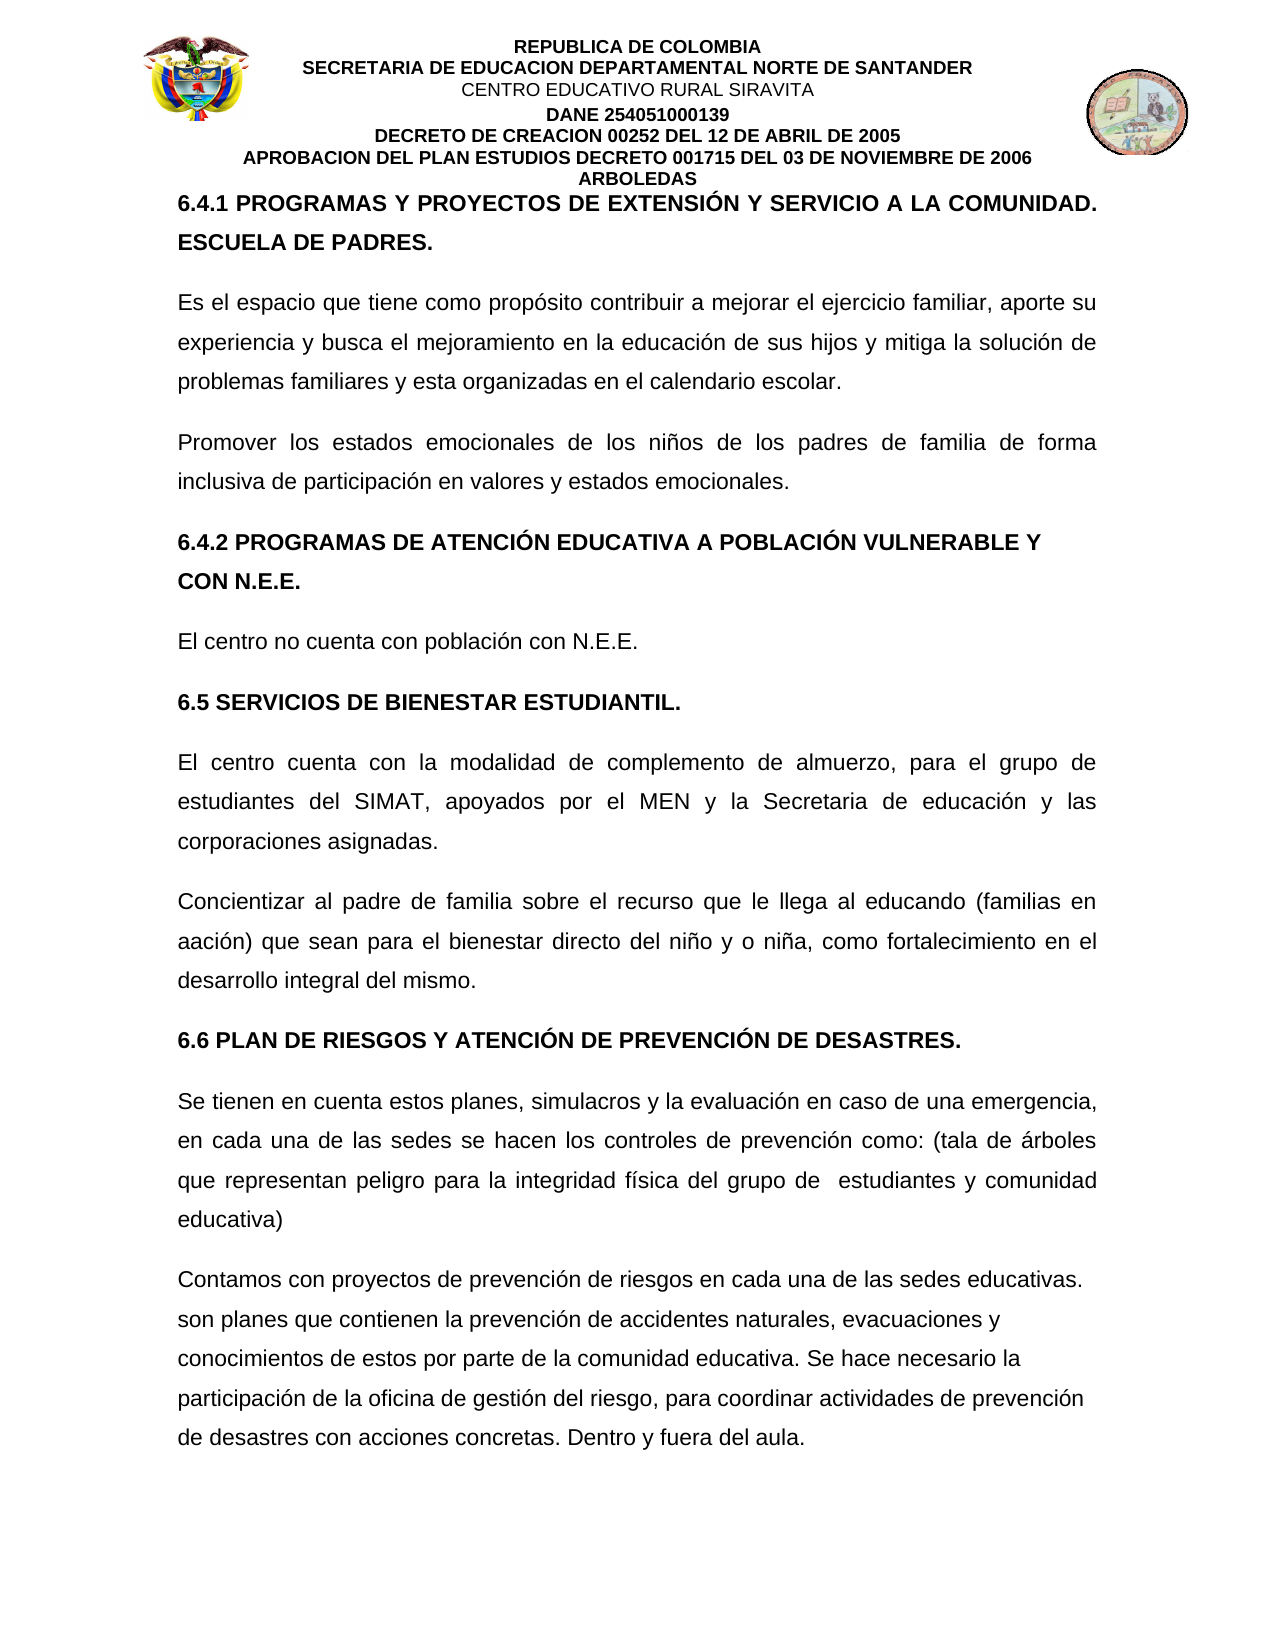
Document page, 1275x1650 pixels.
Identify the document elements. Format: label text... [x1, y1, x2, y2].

text El centro cuenta con la modalidad de complemento de almuerzo, para el grupo de estudiantes del SIMAT, apoyados por el MEN y la Secretaria de educación y las corporaciones asignadas. [177, 749, 1098, 854]
text 6.4.2 PROGRAMAS DE ATENCIÓN EDUCATIVA A POBLACIÓN VULNERABLE Y CON N.E.E. [177, 528, 1098, 594]
picture [1082, 69, 1189, 154]
text Se tienen en cuenta estos planes, simulacros y la evaluación en caso de una emergencia, en cada una de las sedes se hacen los controles de prevención como: (tala de árboles que representan peligro para la integridad física del grupo de estudiantes y comunidad educativa) [177, 1088, 1098, 1232]
picture [142, 35, 249, 121]
text Concientizar al padre de familia sobre el recurso que le llega al educando (familias en aación) que sean para el bienestar directo del niño y o niña, como fortalecimiento en el desarrollo integral del mismo. [177, 888, 1098, 993]
text 6.5 SERVICIOS DE BIENESTAR ESTUDIANTIL. [177, 688, 1098, 715]
text El centro no cuenta con población con N.E.E. [177, 628, 1098, 654]
text Promover los estados emocionales de los niños de los padres de familia de forma inclusiva de participación en valores y estados emocionales. [177, 429, 1098, 494]
text Es el espacio que tiene como propósito contribuir a mejorar el ejercicio familiar, aporte su experiencia y busca el mejoramiento en la educación de sus hijos y mitiga la solución de problemas familiares y esta organizadas en el calendario escolar. [177, 289, 1098, 395]
text 6.4.1 PROGRAMAS Y PROYECTOS DE EXTENSIÓN Y SERVICIO A LA COMUNIDAD. ESCUELA DE PADRES. [177, 189, 1098, 255]
text Contamos con proyectos de prevención de riesgos en cada una de las sedes educativas. son planes que contienen la prevención de accidentes naturales, evacuaciones y conocimientos de estos por parte de la comunidad educativa. Se hace necesario la participación de la oficina de gestión del riesgo, para coordinar actividades de prevención de desastres con acciones concretas. Dentro y fuera del aula. [177, 1266, 1098, 1451]
text 6.6 PLAN DE RIESGOS Y ATENCIÓN DE PREVENCIÓN DE DESASTRES. [177, 1027, 1098, 1054]
